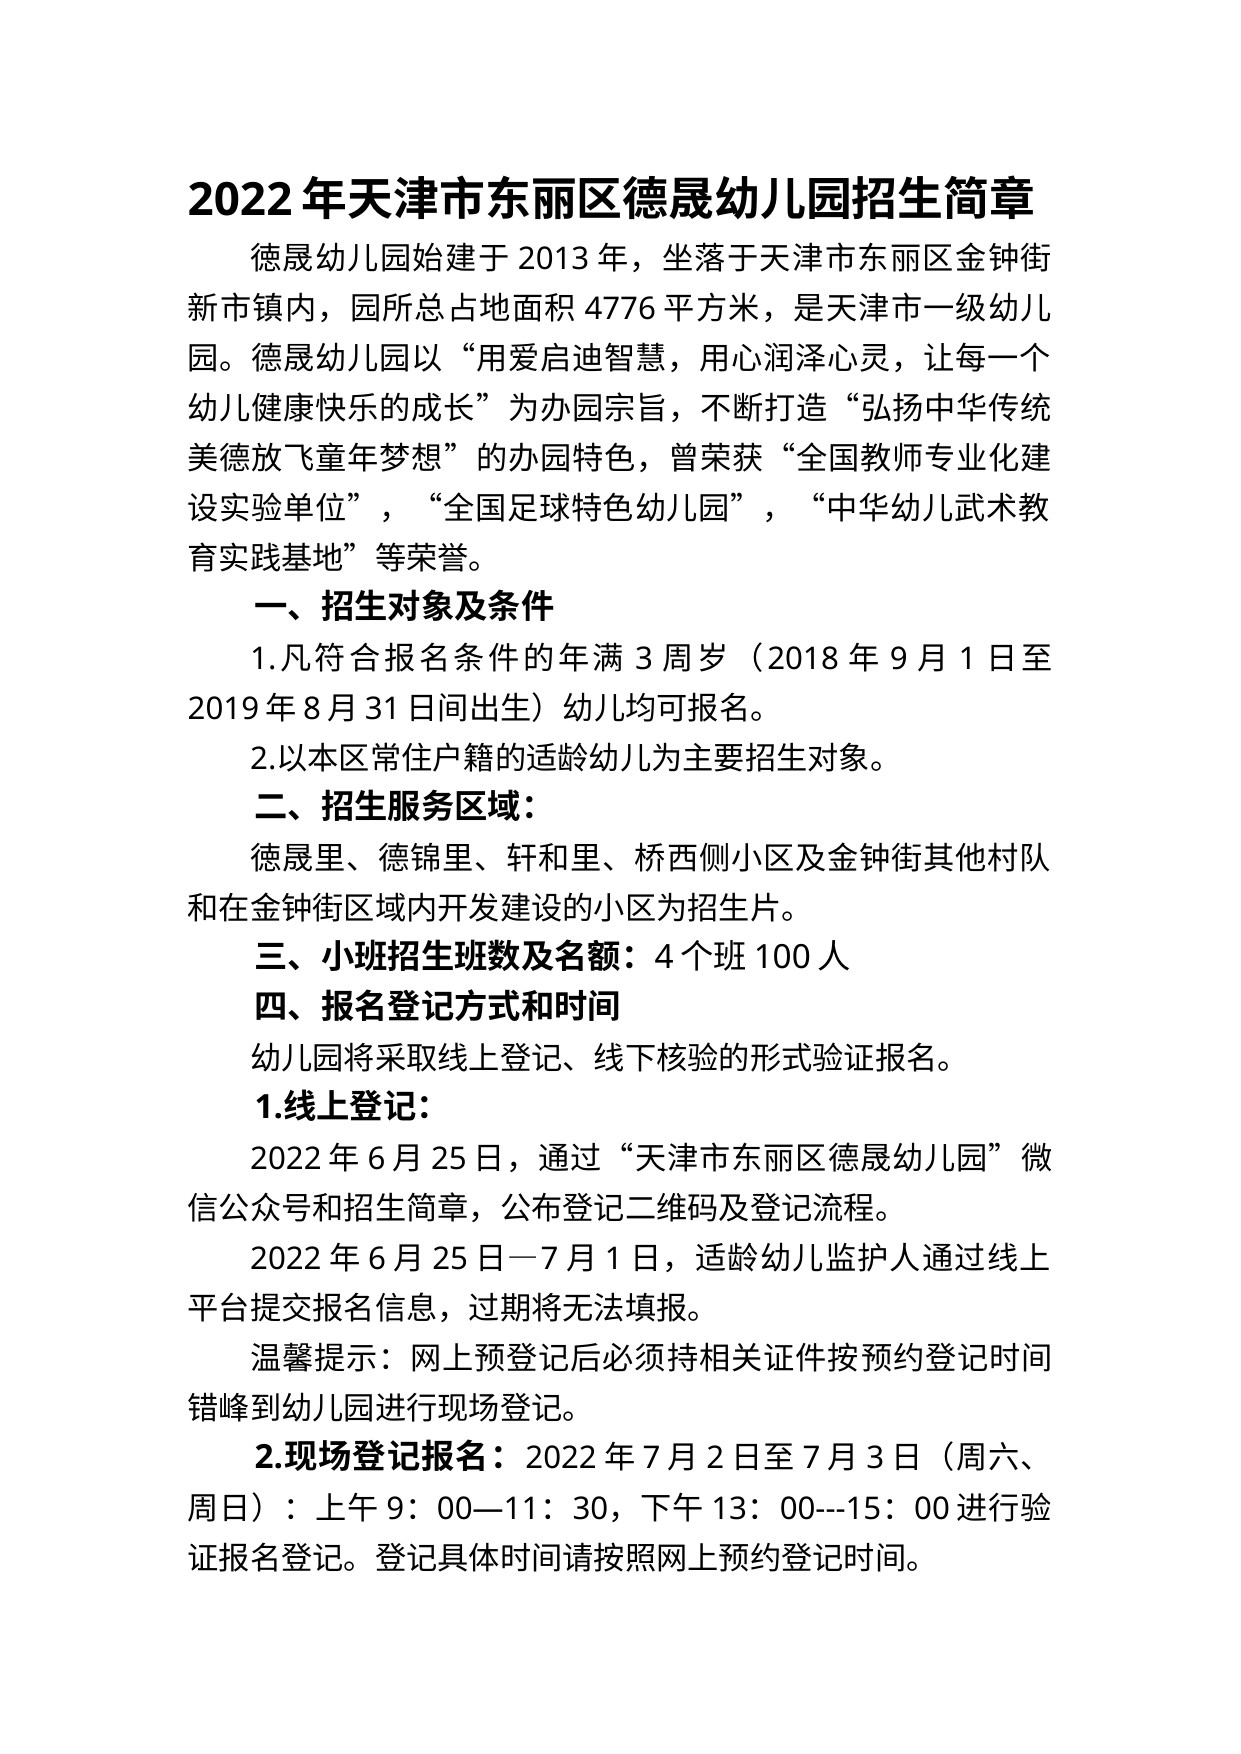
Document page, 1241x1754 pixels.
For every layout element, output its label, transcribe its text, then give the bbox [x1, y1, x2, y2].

text 温馨提示：网上预登记后必须持相关证件按预约登记时间错峰到幼儿园进行现场登记。 [187, 1328, 1053, 1428]
text 二、招生服务区域： [187, 778, 1053, 828]
text 1.凡符合报名条件的年满3周岁（2018年9月1日至2019年8月31日间出生）幼儿均可报名。 [187, 628, 1053, 728]
list 2.现场登记报名：2022年7月2日至7月3日（周六、周日）：上午9：00—11：30，下午13：00---15：00进行验证报名登记。登记具体时间请按照网上预约登记时间。 [187, 1428, 1053, 1578]
text 徳晟幼儿园始建于2013年，坐落于天津市东丽区金钟街新市镇内，园所总占地面积4776平方米，是天津市一级幼儿园。德晟幼儿园以“用爱启迪智慧，用心润泽心灵，让每一个幼儿健康快乐的成长”为办园宗旨，不断打造“弘扬中华传统美德放飞童年梦想”的办园特色，曾荣获“全国教师专业化建设实验单位”，“全国足球特色幼儿园”，“中华幼儿武术教育实践基地”等荣誉。 [187, 228, 1053, 578]
text 三、小班招生班数及名额：4个班100人 [187, 928, 1053, 978]
list 2022年6月25日，通过“天津市东丽区德晟幼儿园”微信公众号和招生简章，公布登记二维码及登记流程。 [187, 1128, 1053, 1228]
text 一、招生对象及条件 [187, 578, 1053, 628]
text 幼儿园将采取线上登记、线下核验的形式验证报名。 [187, 1028, 1053, 1078]
text 2.以本区常住户籍的适龄幼儿为主要招生对象。 [187, 728, 1053, 778]
list 1.线上登记： [187, 1078, 1053, 1128]
text 四、报名登记方式和时间 [187, 978, 1053, 1028]
list 2022年6月25日—7月1日，适龄幼儿监护人通过线上平台提交报名信息，过期将无法填报。 [187, 1228, 1053, 1328]
text 2022年天津市东丽区德晟幼儿园招生简章 [187, 162, 1053, 228]
text 徳晟里、德锦里、轩和里、桥西侧小区及金钟街其他村队和在金钟街区域内开发建设的小区为招生片。 [187, 828, 1053, 928]
